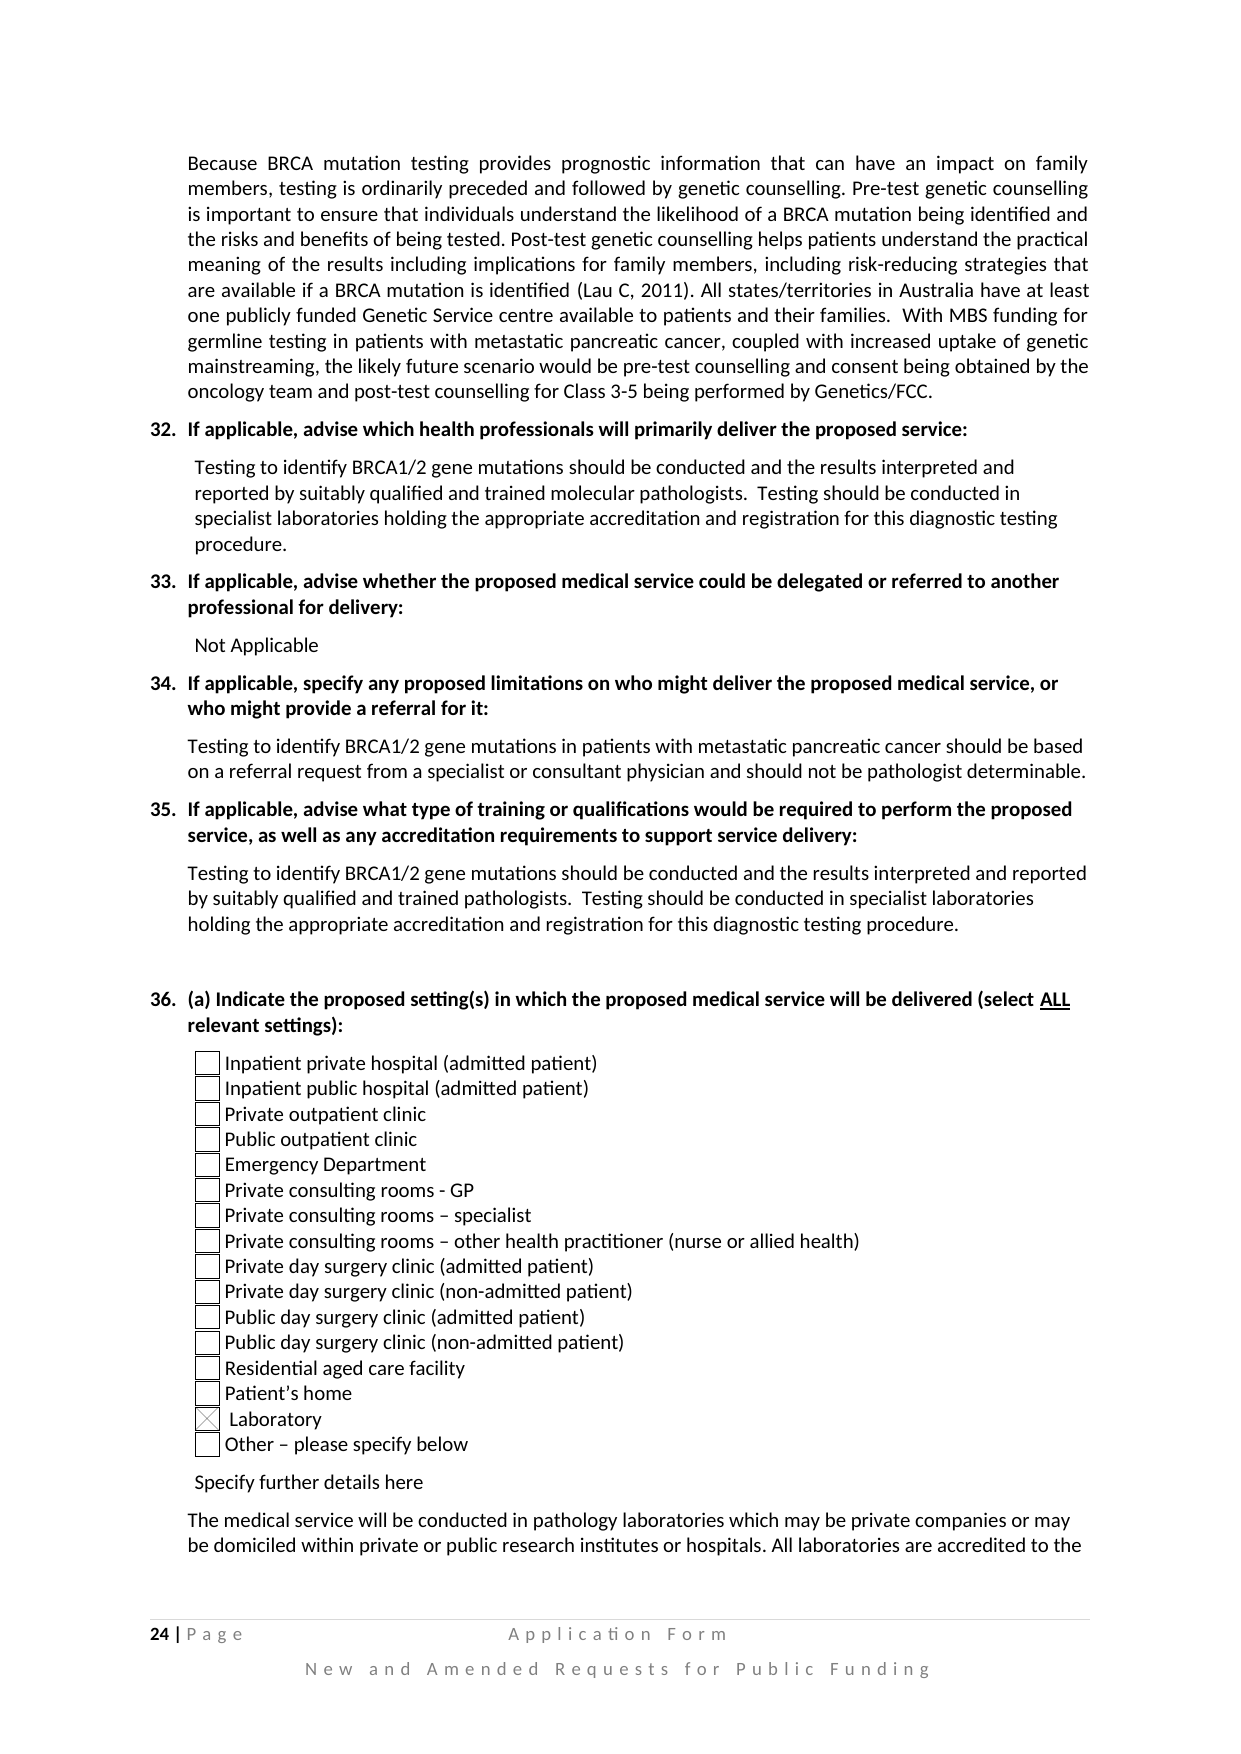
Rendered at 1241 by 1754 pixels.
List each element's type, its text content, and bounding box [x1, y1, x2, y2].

subtitle If applicable, specify any proposed limitations on who might deliver the proposed medical service, or who might provide a referral for it: [150, 670, 1090, 721]
subtitle If applicable, advise whether the proposed medical service could be delegated or referred to another professional for delivery: [150, 569, 1090, 619]
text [187, 1507, 1090, 1558]
text Inpatient public hospital (admitted patient) [194, 1075, 1090, 1101]
text Not Applicable [194, 632, 1090, 657]
text Public outpatient clinic [194, 1126, 1090, 1152]
text Because BRCA mutation testing provides prognostic information that can have an impact on family members, testing is ordinarily preceded and followed by genetic counselling. Pre-test genetic counselling is important to ensure that individuals understand the likelihood of a BRCA mutation being identified and the risks and benefits of being tested. Post-test genetic counselling helps patients understand the practical meaning of the results including implications for family members, including risk-reducing strategies that are available if a BRCA mutation is identified . All states/territories in Australia have at least one publicly funded Genetic Service centre available to patients and their families. With MBS funding for germline testing in patients with metastatic pancreatic cancer, coupled with increased uptake of genetic mainstreaming, the likely future scenario would be pre-test counselling and consent being obtained by the oncology team and post-test counselling for Class 3-5 being performed by Genetics/FCC. [187, 150, 1090, 404]
text Emergency Department [194, 1152, 1090, 1177]
subtitle If applicable, advise what type of training or qualifications would be required to perform the proposed service, as well as any accreditation requirements to support service delivery: [150, 797, 1090, 847]
text Patient’s home [194, 1380, 1090, 1406]
text Testing to identify BRCA1/2 gene mutations should be conducted and the results interpreted and reported by suitably qualified and trained molecular pathologists. Testing should be conducted in specialist laboratories holding the appropriate accreditation and registration for this diagnostic testing procedure. [194, 454, 1090, 556]
text Inpatient private hospital (admitted patient) [194, 1050, 1090, 1075]
text Private day surgery clinic (admitted patient) [194, 1253, 1090, 1279]
text Specify further details here [194, 1469, 1090, 1494]
text Residential aged care facility [194, 1355, 1090, 1380]
text Private consulting rooms – other health practitioner (nurse or allied health) [194, 1228, 1090, 1253]
text Private consulting rooms - GP [194, 1177, 1090, 1202]
subtitle If applicable, advise which health professionals will primarily deliver the proposed service: [150, 417, 1090, 442]
text Other – please specify below [194, 1431, 1090, 1457]
text Private consulting rooms – specialist [194, 1202, 1090, 1228]
text Testing to identify BRCA1/2 gene mutations in patients with metastatic pancreatic cancer should be based on a referral request from a specialist or consultant physician and should not be pathologist determinable. [187, 733, 1090, 784]
text Testing to identify BRCA1/2 gene mutations should be conducted and the results interpreted and reported by suitably qualified and trained pathologists. Testing should be conducted in specialist laboratories holding the appropriate accreditation and registration for this diagnostic testing procedure. [187, 860, 1090, 936]
text Public day surgery clinic (admitted patient) [194, 1304, 1090, 1329]
subtitle (a) Indicate the proposed setting(s) in which the proposed medical service will be delivered (select ALL relevant settings): [150, 987, 1090, 1037]
text Private outpatient clinic [194, 1101, 1090, 1126]
text Private day surgery clinic (non-admitted patient) [194, 1279, 1090, 1304]
text Laboratory [219, 1406, 1090, 1431]
text Public day surgery clinic (non-admitted patient) [194, 1329, 1090, 1355]
